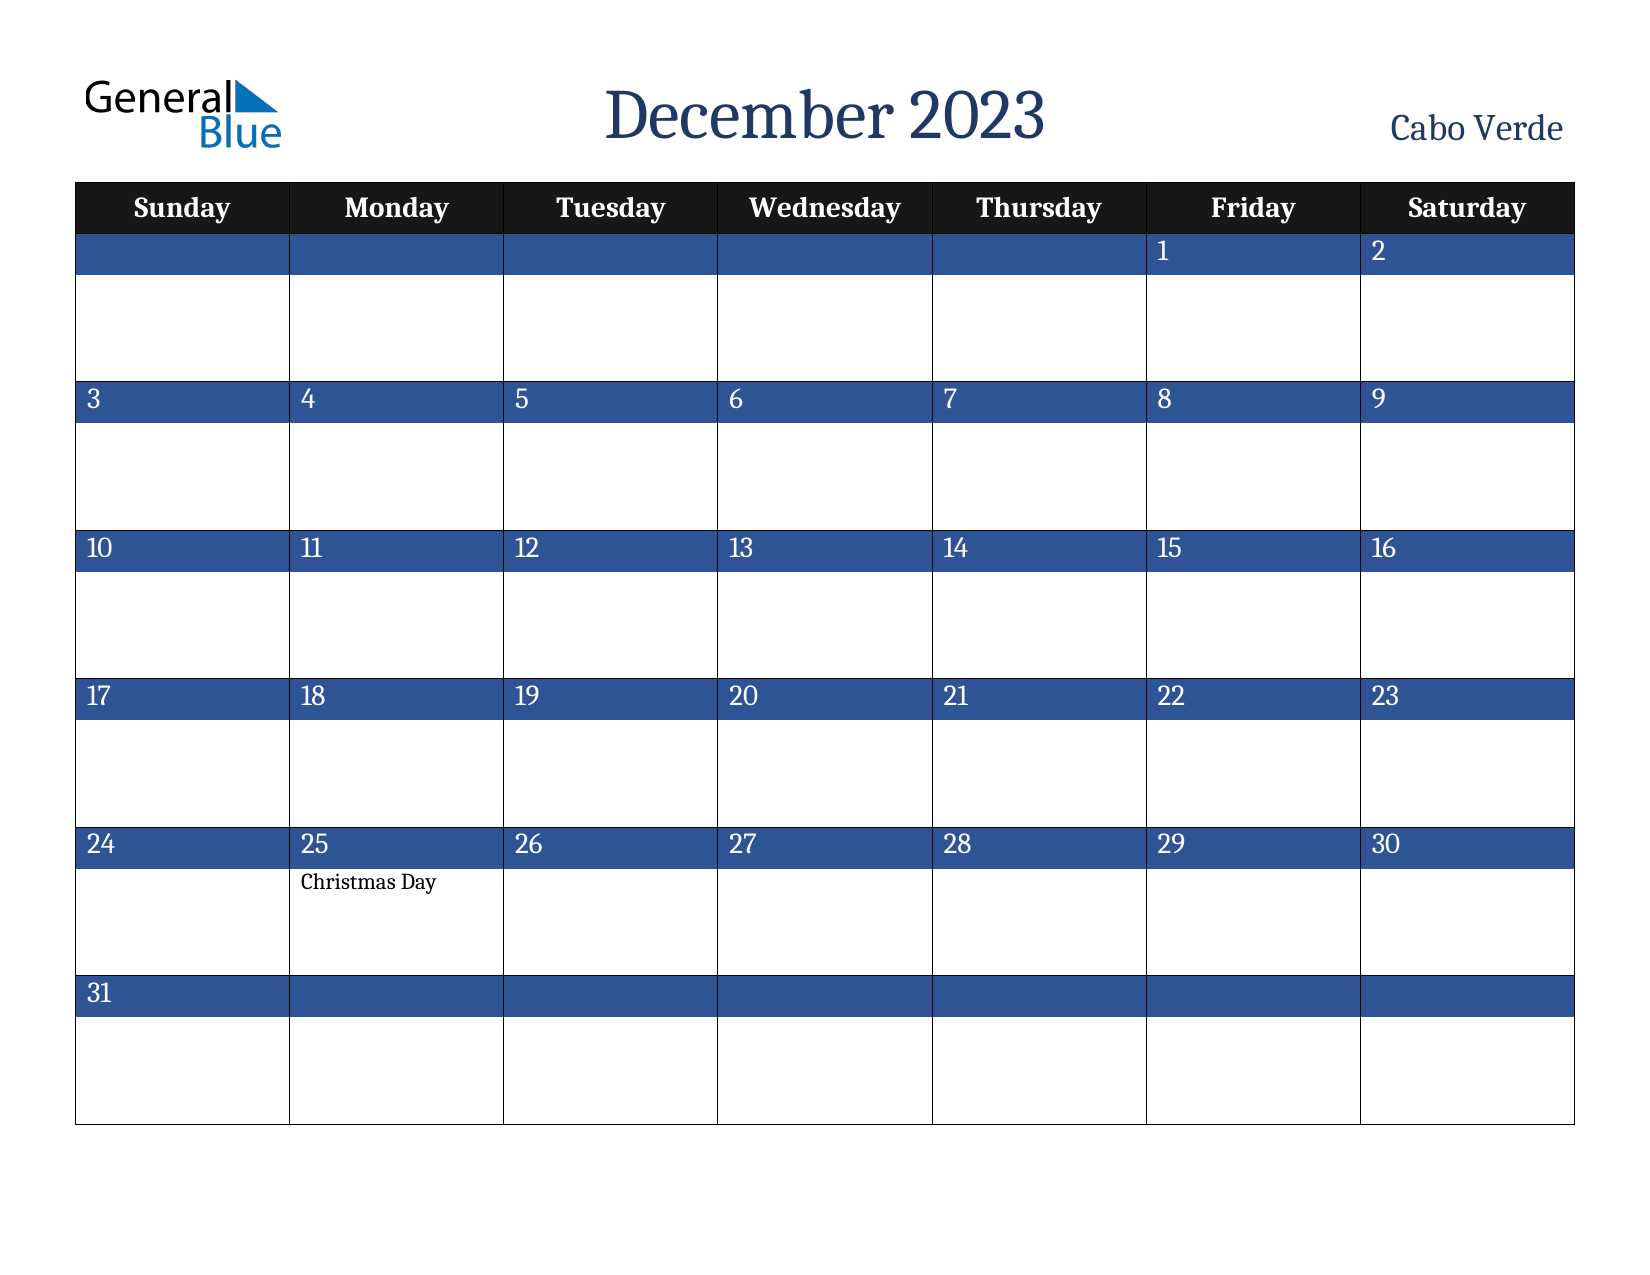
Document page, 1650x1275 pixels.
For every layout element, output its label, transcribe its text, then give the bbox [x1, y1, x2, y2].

table_cell [290, 1017, 503, 1123]
table_cell 25 [290, 828, 503, 869]
table_cell [504, 1017, 717, 1123]
table_cell [933, 423, 1146, 530]
table_cell 1 [1147, 234, 1360, 275]
table_cell Saturday [1361, 183, 1574, 233]
table_cell [933, 275, 1146, 381]
picture [86, 80, 281, 148]
table_cell [718, 1017, 932, 1123]
table_cell 15 [1147, 531, 1360, 572]
table_cell [1361, 869, 1574, 975]
table_cell [290, 720, 503, 827]
table_cell [1147, 720, 1360, 827]
table_cell [718, 423, 932, 530]
table_cell 20 [718, 679, 932, 720]
table_cell [76, 275, 289, 381]
table_cell [504, 572, 717, 678]
table_cell [1147, 572, 1360, 678]
table_cell [290, 572, 503, 678]
table_cell 29 [1147, 828, 1360, 869]
table_header [76, 75, 503, 182]
table_cell 28 [933, 828, 1146, 869]
table_cell [504, 976, 717, 1017]
table_cell [504, 869, 717, 975]
table_cell [76, 572, 289, 678]
table_cell 23 [1361, 679, 1574, 720]
table_cell [290, 976, 503, 1017]
table_cell [1147, 869, 1360, 975]
table_cell [290, 234, 503, 275]
table_cell 10 [76, 531, 289, 572]
table_cell [933, 976, 1146, 1017]
table_cell [1147, 423, 1360, 530]
table_cell 3 [76, 382, 289, 423]
table_cell 5 [504, 382, 717, 423]
table_cell [933, 572, 1146, 678]
table_cell 2 [1361, 234, 1574, 275]
table_cell 31 [76, 976, 289, 1017]
table_cell Sunday [76, 183, 289, 233]
table_cell 24 [76, 828, 289, 869]
table_cell [933, 1017, 1146, 1123]
table_cell [504, 275, 717, 381]
table_cell Friday [1147, 183, 1360, 233]
table_cell 4 [290, 382, 503, 423]
table_cell Thursday [933, 183, 1146, 233]
table_cell 16 [1361, 531, 1574, 572]
table_cell [1361, 275, 1574, 381]
table_cell [1361, 423, 1574, 530]
table_cell 19 [504, 679, 717, 720]
table_cell 30 [1361, 828, 1574, 869]
table_cell 7 [933, 382, 1146, 423]
table_cell [1361, 720, 1574, 827]
table_header Cabo Verde [1146, 75, 1574, 182]
table_cell 27 [718, 828, 932, 869]
table_cell [933, 720, 1146, 827]
table_cell Christmas Day [290, 869, 503, 975]
table_cell [718, 572, 932, 678]
table_header December 2023 [504, 75, 1146, 182]
table_cell Tuesday [504, 183, 717, 233]
table_cell [718, 275, 932, 381]
table_cell [1147, 976, 1360, 1017]
table_cell 17 [76, 679, 289, 720]
table_cell [76, 1017, 289, 1123]
table_cell [504, 234, 717, 275]
table_cell [1147, 275, 1360, 381]
table_cell 14 [933, 531, 1146, 572]
table_cell [290, 275, 503, 381]
table_cell 18 [290, 679, 503, 720]
table_cell 21 [933, 679, 1146, 720]
table_cell [290, 423, 503, 530]
table_cell [718, 234, 932, 275]
table_cell [76, 423, 289, 530]
table_cell [504, 423, 717, 530]
table_cell [76, 720, 289, 827]
table_cell 12 [504, 531, 717, 572]
table_cell 13 [718, 531, 932, 572]
table_cell 6 [718, 382, 932, 423]
table_cell Monday [290, 183, 503, 233]
table_cell 8 [1147, 382, 1360, 423]
table_cell [933, 869, 1146, 975]
table_cell [718, 869, 932, 975]
table_cell [933, 234, 1146, 275]
table_cell 22 [1147, 679, 1360, 720]
table_cell [1361, 572, 1574, 678]
table_cell [76, 234, 289, 275]
table_cell [718, 976, 932, 1017]
table_cell [1147, 1017, 1360, 1123]
table_cell 9 [1361, 382, 1574, 423]
table_cell Wednesday [718, 183, 932, 233]
table_cell [718, 720, 932, 827]
table_cell 26 [504, 828, 717, 869]
table_cell 11 [290, 531, 503, 572]
table_cell [504, 720, 717, 827]
table_cell [1361, 976, 1574, 1017]
table_cell [1361, 1017, 1574, 1123]
table_cell [76, 869, 289, 975]
